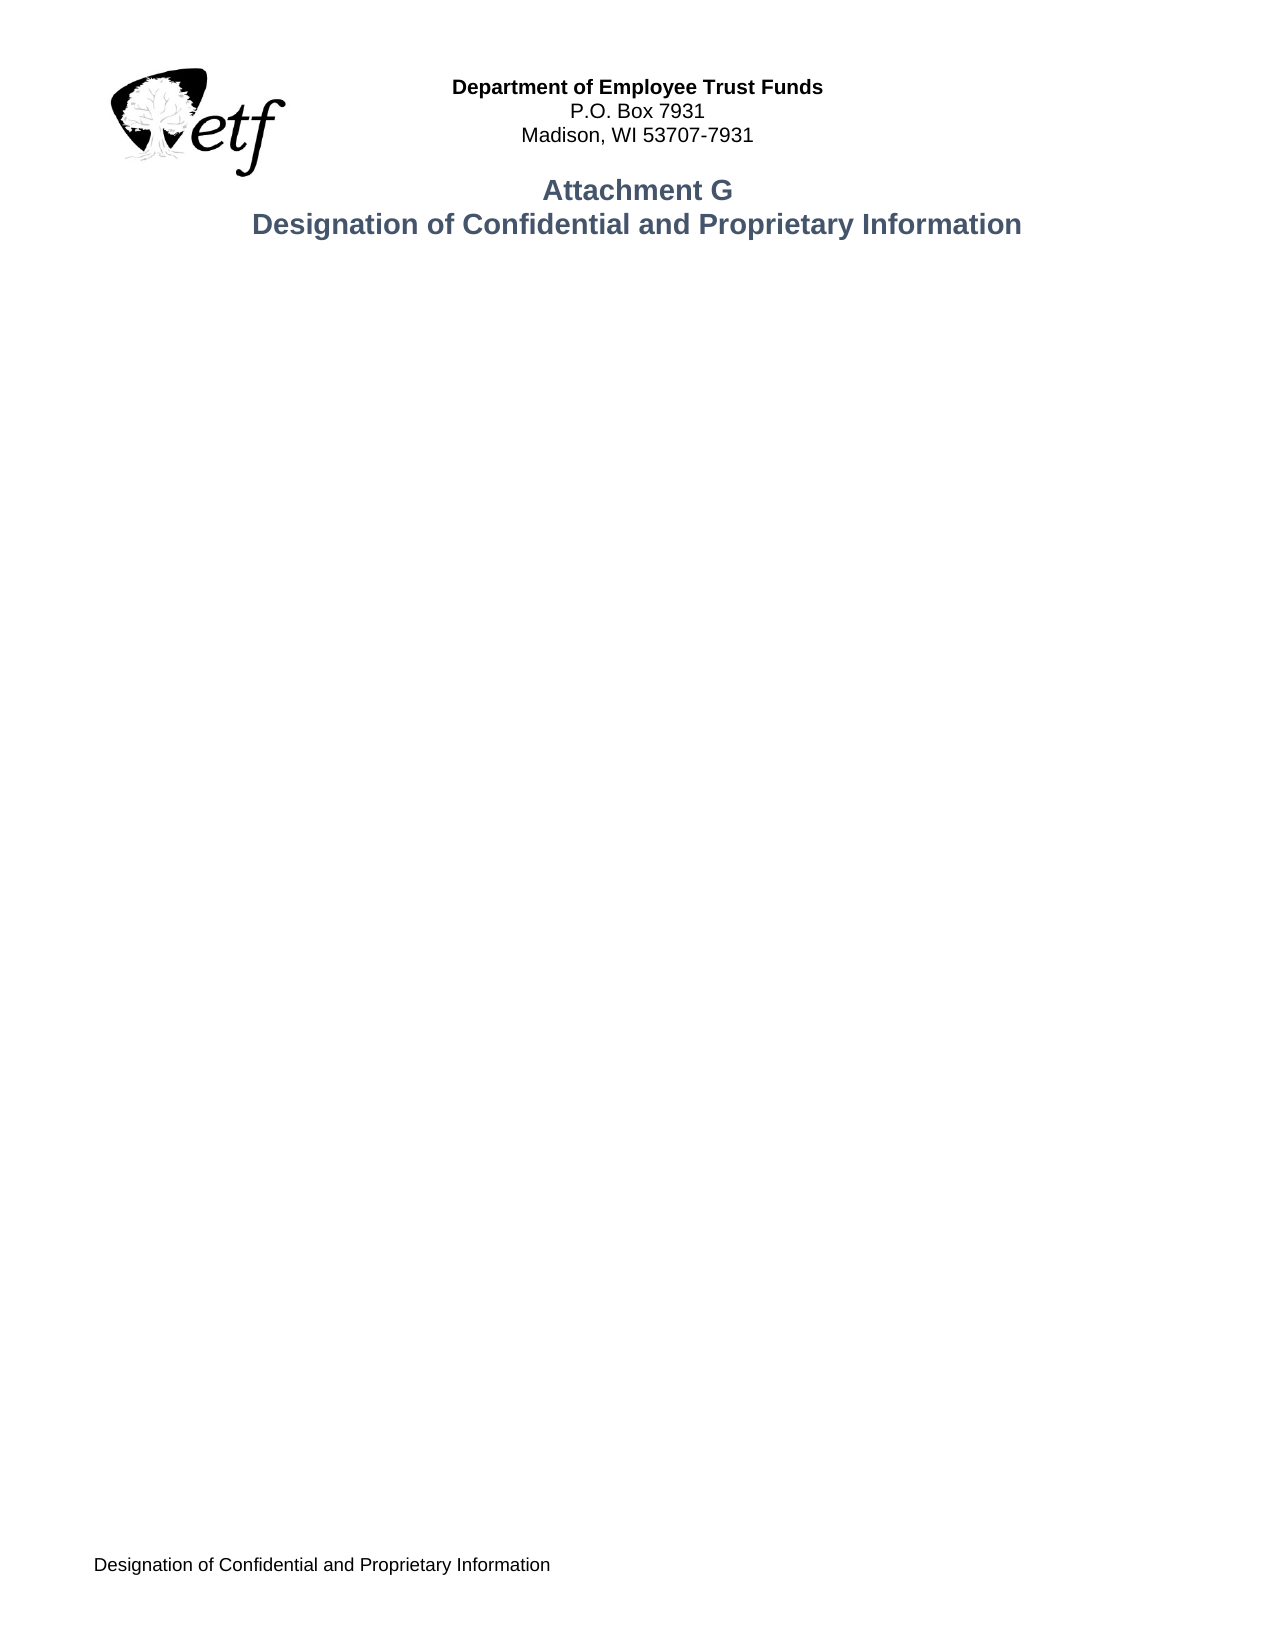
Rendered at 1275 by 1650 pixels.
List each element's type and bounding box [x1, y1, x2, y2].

picture [82, 47, 305, 195]
